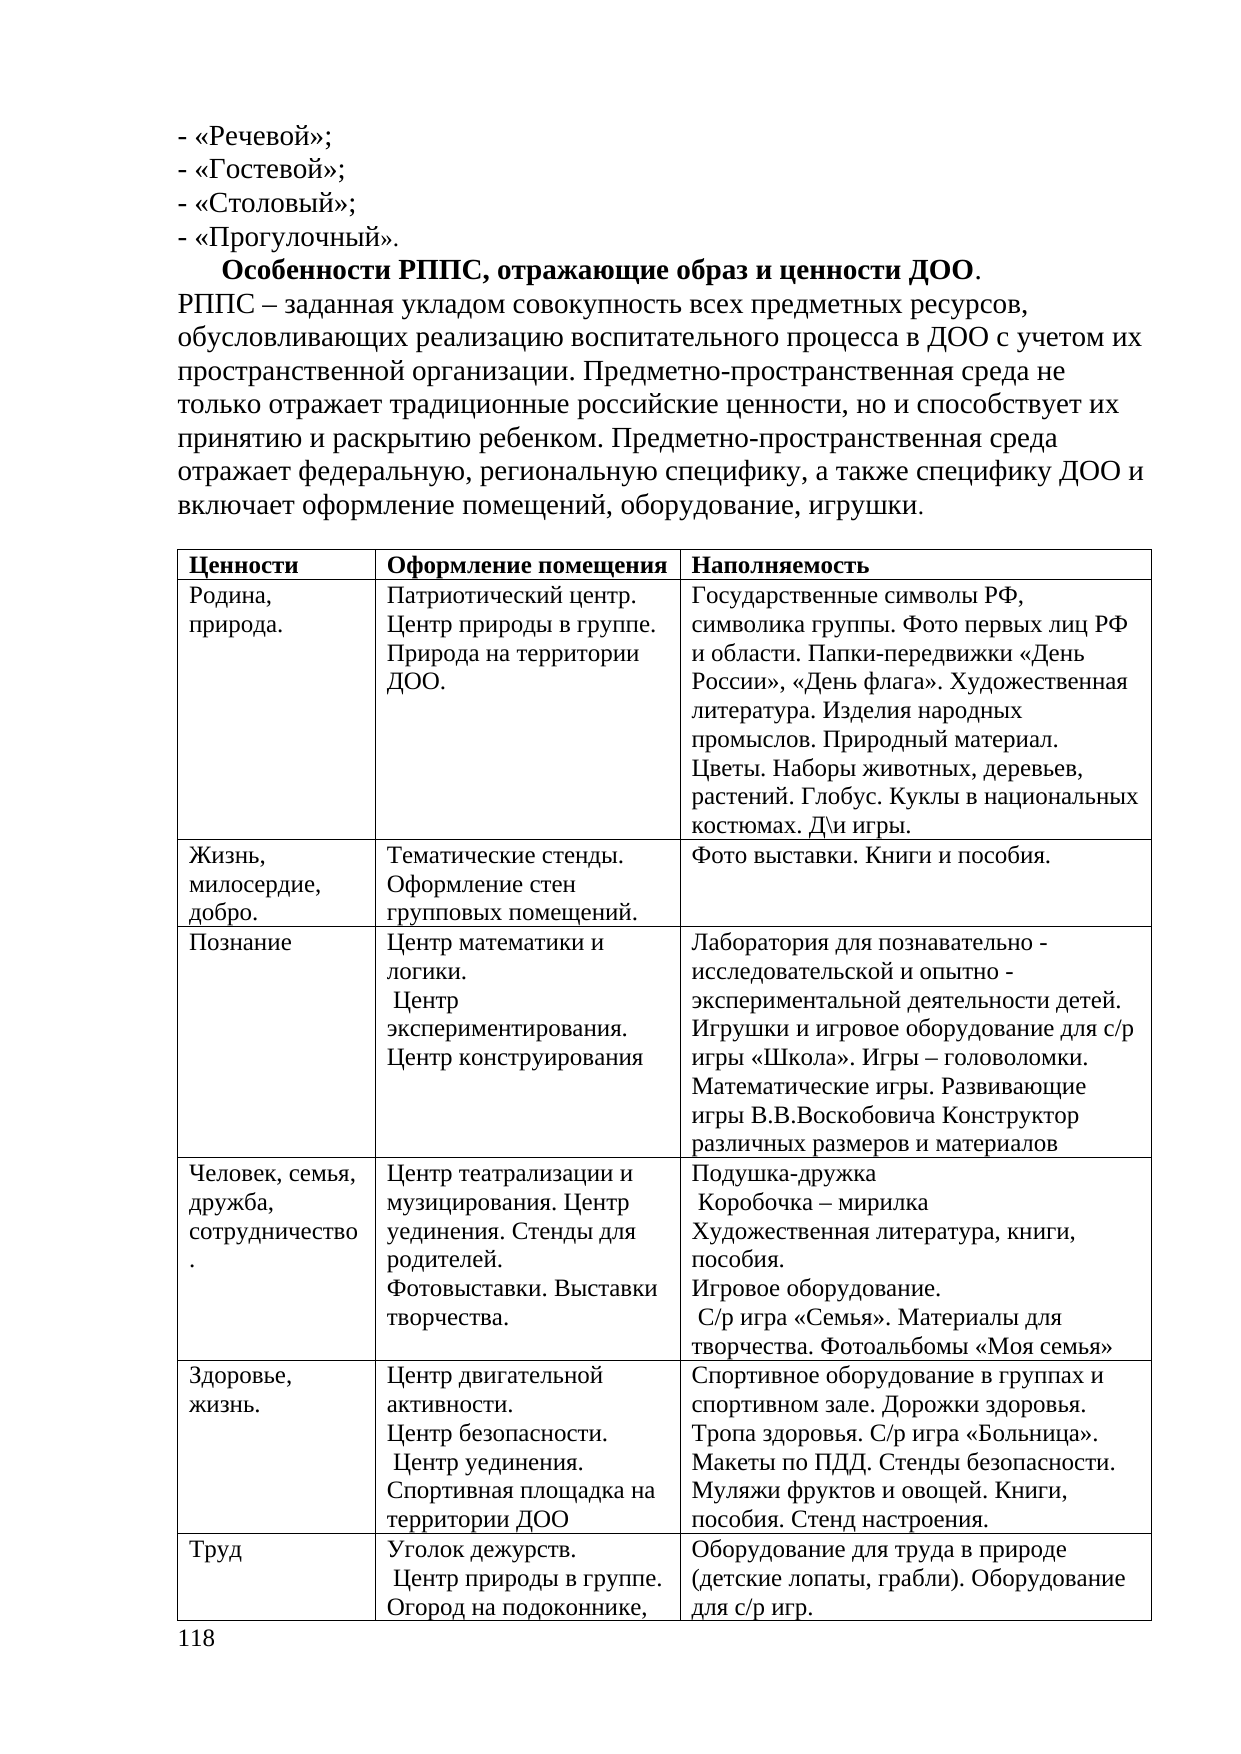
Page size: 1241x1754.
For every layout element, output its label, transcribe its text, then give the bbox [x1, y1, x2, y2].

table_cell Фото выставки. Книги и пособия. [681, 840, 1151, 926]
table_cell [376, 1534, 680, 1620]
table_cell Центр двигательной активности. Центр безопасности. Центр уединения. Спортивная площадка на территории ДОО [376, 1361, 680, 1533]
table_header Ценности [178, 550, 375, 579]
text - «Гостевой»; [177, 152, 1152, 185]
table_cell Родина, природа. [178, 580, 375, 839]
table_cell Тематические стенды. Оформление стен групповых помещений. [376, 840, 680, 926]
table_header Наполняемость [681, 550, 1151, 579]
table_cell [681, 1534, 1151, 1620]
text Особенности РППС, отражающие образ и ценности ДОО. [177, 252, 1152, 286]
table_cell Спортивное оборудование в группах и спортивном зале. Дорожки здоровья. Тропа здоровья. С/р игра «Больница». Макеты по ПДД. Стенды безопасности. Муляжи фруктов и овощей. Книги, пособия. Стенд настроения. [681, 1361, 1151, 1533]
table_cell Центр театрализации и музицирования. Центр уединения. Стенды для родителей. Фотовыставки. Выставки творчества. [376, 1158, 680, 1359]
table_cell Жизнь, милосердие, добро. [178, 840, 375, 926]
table_cell Познание [178, 927, 375, 1157]
table_cell Труд [178, 1534, 375, 1620]
table_cell Центр математики и логики. Центр экспериментирования. Центр конструирования [376, 927, 680, 1157]
text - «Столовый»; [177, 185, 1152, 219]
table_cell Патриотический центр. Центр природы в группе. Природа на территории ДОО. [376, 580, 680, 839]
table_cell Здоровье, жизнь. [178, 1361, 375, 1533]
table_cell Подушка-дружка Коробочка – мирилка Художественная литература, книги, пособия. Игровое оборудование. С/р игра «Семья». Материалы для творчества. Фотоальбомы «Моя семья» [681, 1158, 1151, 1359]
text - «Речевой»; [177, 118, 1152, 152]
table_header Оформление помещения [376, 550, 680, 579]
text - «Прогулочный». [177, 219, 1152, 252]
table_cell Государственные символы РФ, символика группы. Фото первых лиц РФ и области. Папки-передвижки «День России», «День флага». Художественная литература. Изделия народных промыслов. Природный материал. Цветы. Наборы животных, деревьев, растений. Глобус. Куклы в национальных костюмах. Д\и игры. [681, 580, 1151, 839]
text РППС – заданная укладом совокупность всех предметных ресурсов, обусловливающих реализацию воспитательного процесса в ДОО с учетом их пространственной организации. Предметно-пространственная среда не только отражает традиционные российские ценности, но и способствует их принятию и раскрытию ребенком. Предметно-пространственная среда отражает федеральную, региональную специфику, а также специфику ДОО и включает оформление помещений, оборудование, игрушки. [177, 286, 1152, 521]
table_cell Лаборатория для познавательно - исследовательской и опытно - экспериментальной деятельности детей. Игрушки и игровое оборудование для с/р игры «Школа». Игры – головоломки. Математические игры. Развивающие игры В.В.Воскобовича Конструктор различных размеров и материалов [681, 927, 1151, 1157]
table_cell Человек, семья, дружба, сотрудничество. [178, 1158, 375, 1359]
